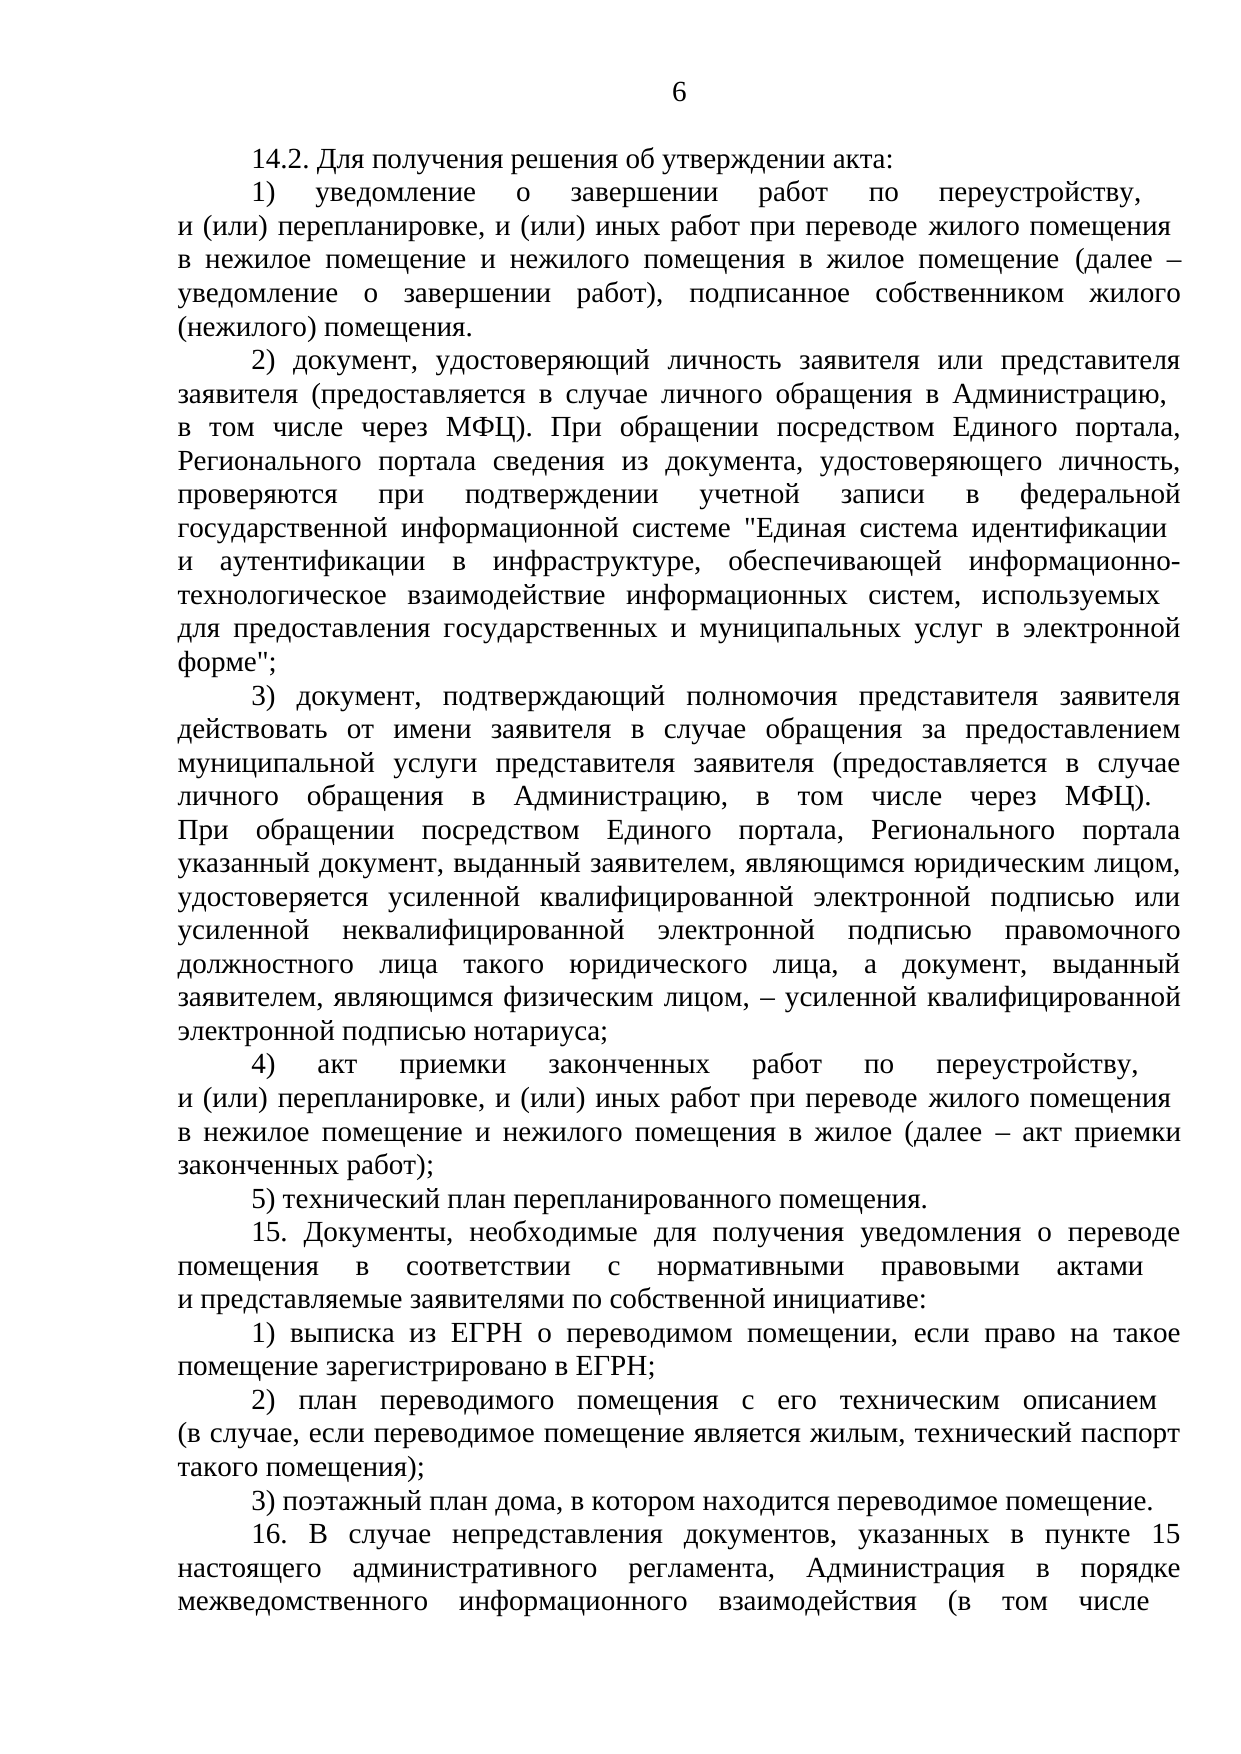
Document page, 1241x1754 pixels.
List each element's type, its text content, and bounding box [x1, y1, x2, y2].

text 4) акт приемки законченных работ по переустройству, и (или) перепланировке, и (или) иных работ при переводе жилого помещения в нежилое помещение и нежилого помещения в жилое (далее – акт приемки законченных работ); [177, 1047, 1181, 1181]
text 14.2. Для получения решения об утверждении акта: [177, 141, 1181, 174]
text 1) выписка из ЕГРН о переводимом помещении, если право на такое помещение зарегистрировано в ЕГРН; [177, 1315, 1181, 1382]
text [177, 1516, 1181, 1617]
text 2) план переводимого помещения с его техническим описанием (в случае, если переводимое помещение является жилым, технический паспорт такого помещения); [177, 1382, 1181, 1483]
text 2) документ, удостоверяющий личность заявителя или представителя заявителя (предоставляется в случае личного обращения в Администрацию, в том числе через МФЦ). При обращении посредством Единого портала, Регионального портала сведения из документа, удостоверяющего личность, проверяются при подтверждении учетной записи в федеральной государственной информационной системе "Единая система идентификации и аутентификации в инфраструктуре, обеспечивающей информационно-технологическое взаимодействие информационных систем, используемых для предоставления государственных и муниципальных услуг в электронной форме"; [177, 342, 1181, 678]
text 5) технический план перепланированного помещения. [177, 1181, 1181, 1214]
text 3) поэтажный план дома, в котором находится переводимое помещение. [177, 1483, 1181, 1516]
text 15. Документы, необходимые для получения уведомления о переводе помещения в соответствии с нормативными правовыми актами и представляемые заявителями по собственной инициативе: [177, 1214, 1181, 1315]
text 3) документ, подтверждающий полномочия представителя заявителя действовать от имени заявителя в случае обращения за предоставлением муниципальной услуги представителя заявителя (предоставляется в случае личного обращения в Администрацию, в том числе через МФЦ). При обращении посредством Единого портала, Регионального портала указанный документ, выданный заявителем, являющимся юридическим лицом, удостоверяется усиленной квалифицированной электронной подписью или усиленной неквалифицированной электронной подписью правомочного должностного лица такого юридического лица, а документ, выданный заявителем, являющимся физическим лицом, – усиленной квалифицированной электронной подписью нотариуса; [177, 678, 1181, 1047]
text 1) уведомление о завершении работ по переустройству, и (или) перепланировке, и (или) иных работ при переводе жилого помещения в нежилое помещение и нежилого помещения в жилое помещение (далее – уведомление о завершении работ), подписанное собственником жилого (нежилого) помещения. [177, 174, 1181, 342]
